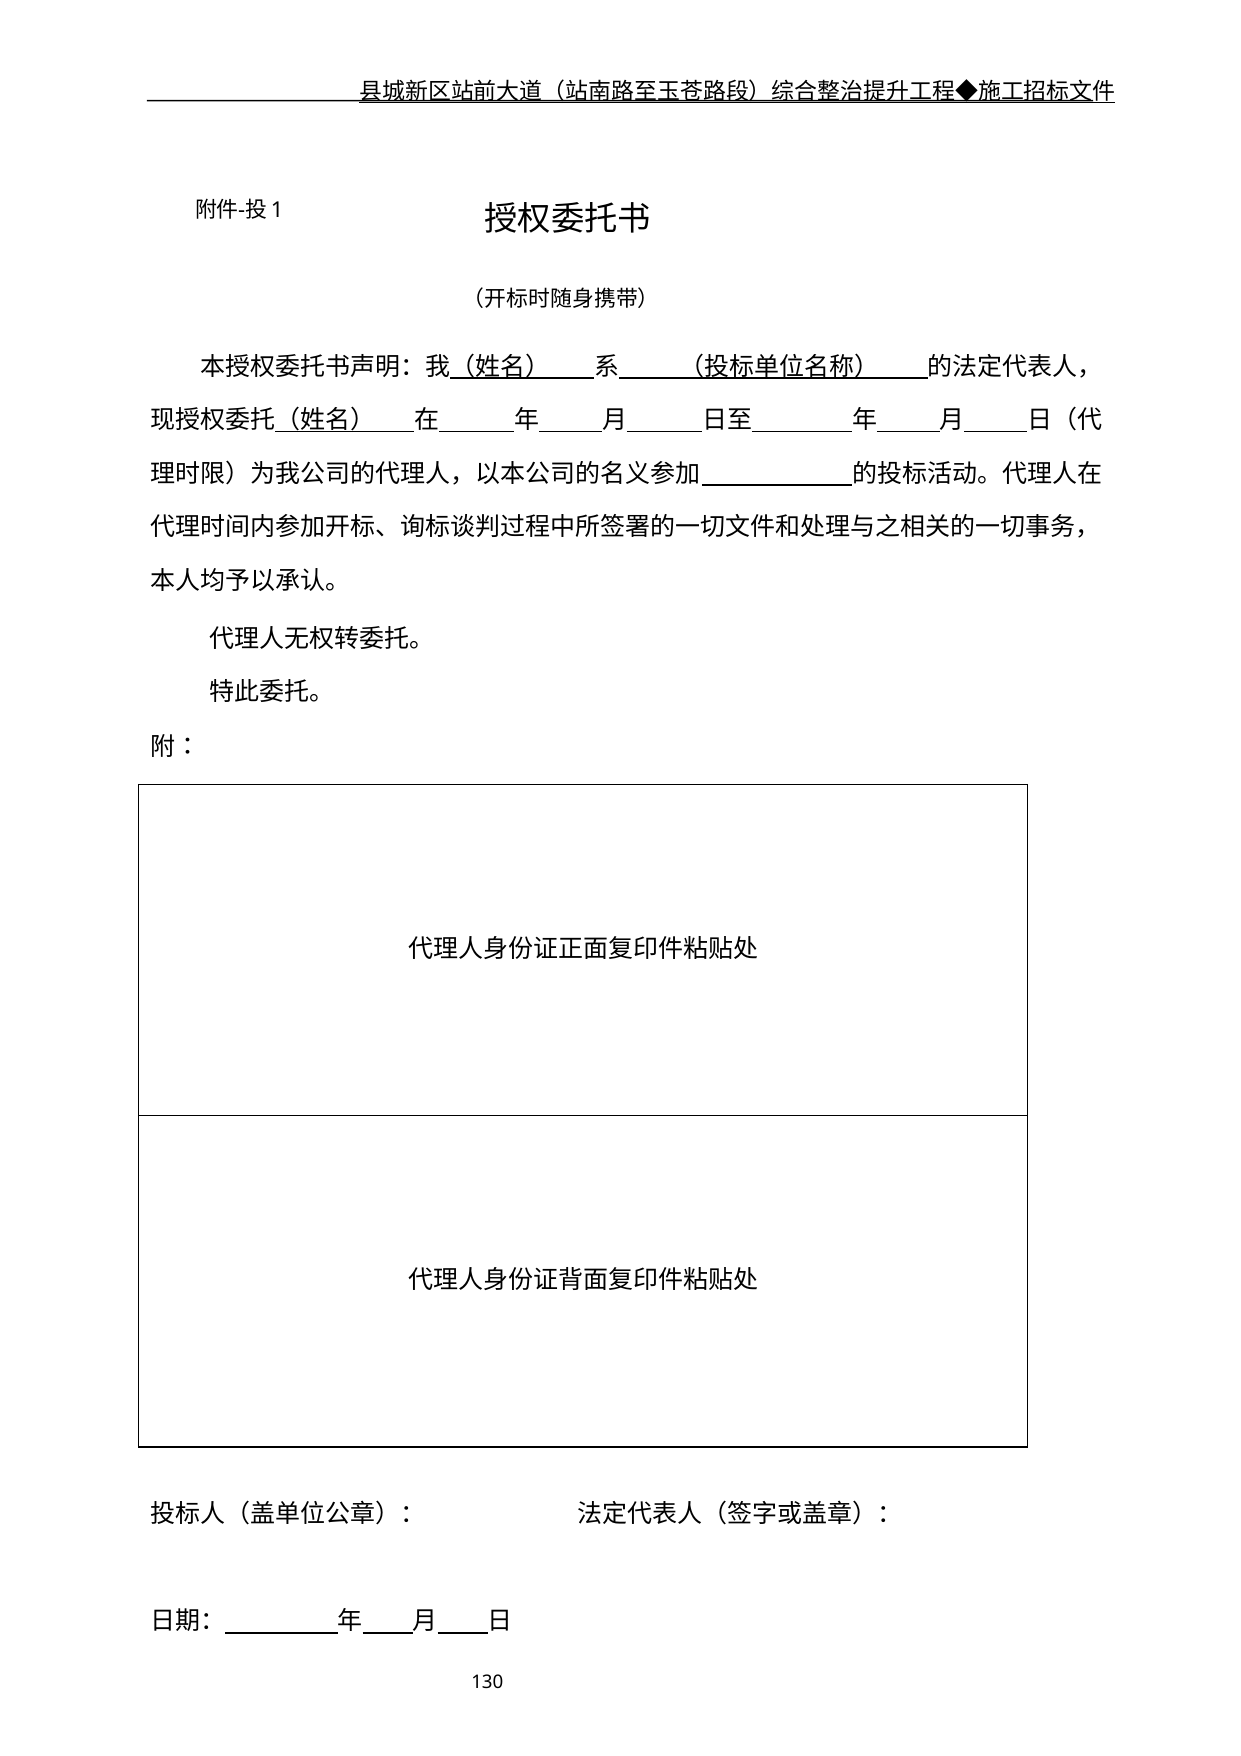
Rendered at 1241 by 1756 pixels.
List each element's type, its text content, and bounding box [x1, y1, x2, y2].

text （开标时随身携带） [419, 281, 1115, 313]
text 代理人无权转委托。特此委托。 [209, 618, 436, 708]
text 授权委托书 [351, 192, 1115, 240]
text 附件-投 1 [195, 192, 288, 223]
text 本授权委托书声明：我（姓名） 系 （投标单位名称） 的法定代表人，现授权委托（姓名） 在 年 月 日至 年 月 日（代理时限）为我公司的代理人，以本公司的名义参加 的投标活动。代理人在代理时间内参加开标、询标谈判过程中所签署的一切文件和处理与之相关的一切事务，本人均予以承认。 [150, 346, 1103, 597]
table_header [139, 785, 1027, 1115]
text 投标人（盖单位公章）： 法定代表人（签字或盖章）： [150, 1493, 951, 1530]
text 日期： 年 月 日 [150, 1601, 951, 1637]
text 附： [150, 729, 1115, 763]
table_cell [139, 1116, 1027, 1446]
